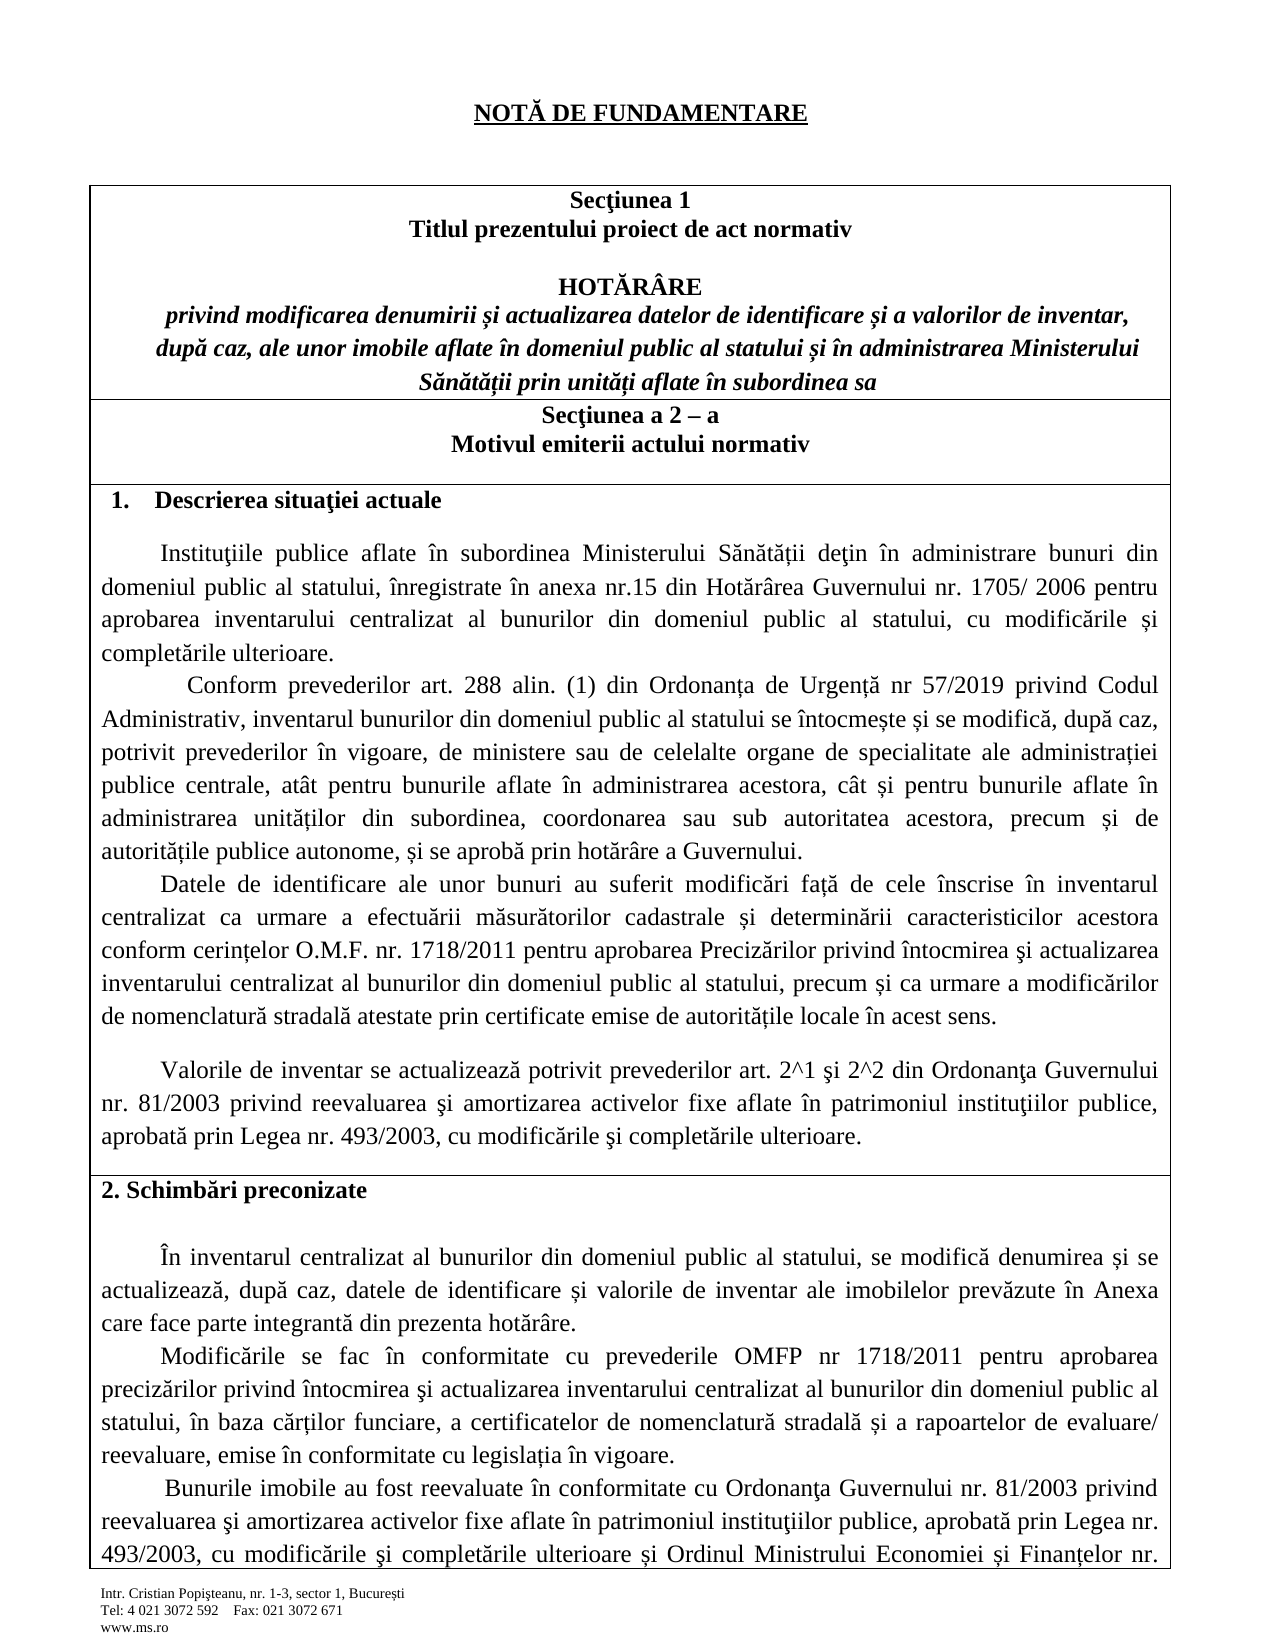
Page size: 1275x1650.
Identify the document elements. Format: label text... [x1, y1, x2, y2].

table_cell Secţiunea a 2 – a Motivul emiterii actului normativ [91, 400, 1170, 484]
text NOTĂ DE FUNDAMENTARE [100, 98, 1181, 127]
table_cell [91, 1176, 1170, 1568]
table_cell Descrierea situaţiei actuale Instituţiile publice aflate în subordinea Ministerului Sănătății deţin în administrare bunuri din domeniul public al statului, înregistrate în anexa nr.15 din Hotărârea Guvernului nr. 1705/ 2006 pentru aprobarea inventarului centralizat al bunurilor din domeniul public al statului, cu modificările și completările ulterioare. Conform prevederilor art. 288 alin. (1) din Ordonanța de Urgență nr 57/2019 privind Codul Administrativ, inventarul bunurilor din domeniul public al statului se întocmește și se modifică, după caz, potrivit prevederilor în vigoare, de ministere sau de celelalte organe de specialitate ale administrației publice centrale, atât pentru bunurile aflate în administrarea acestora, cât și pentru bunurile aflate în administrarea unităților din subordinea, coordonarea sau sub autoritatea acestora, precum și de autoritățile publice autonome, și se aprobă prin hotărâre a Guvernului. Datele de identificare ale unor bunuri au suferit modificări față de cele înscrise în inventarul centralizat ca urmare a efectuării măsurătorilor cadastrale și determinării caracteristicilor acestora conform cerințelor O.M.F. nr. 1718/2011 pentru aprobarea Precizărilor privind întocmirea şi actualizarea inventarului centralizat al bunurilor din domeniul public al statului, precum și ca urmare a modificărilor de nomenclatură stradală atestate prin certificate emise de autoritățile locale în acest sens. Valorile de inventar se actualizează potrivit prevederilor art. 2^1 şi 2^2 din Ordonanţa Guvernului nr. 81/2003 privind reevaluarea şi amortizarea activelor fixe aflate în patrimoniul instituţiilor publice, aprobată prin Legea nr. 493/2003, cu modificările şi completările ulterioare. [91, 485, 1170, 1174]
table_header Secţiunea 1 Titlul prezentului proiect de act normativ HOTĂRÂRE privind modificarea denumirii și actualizarea datelor de identificare și a valorilor de inventar, după caz, ale unor imobile aflate în domeniul public al statului și în administrarea Ministerului Sănătății prin unități aflate în subordinea sa [91, 186, 1170, 399]
